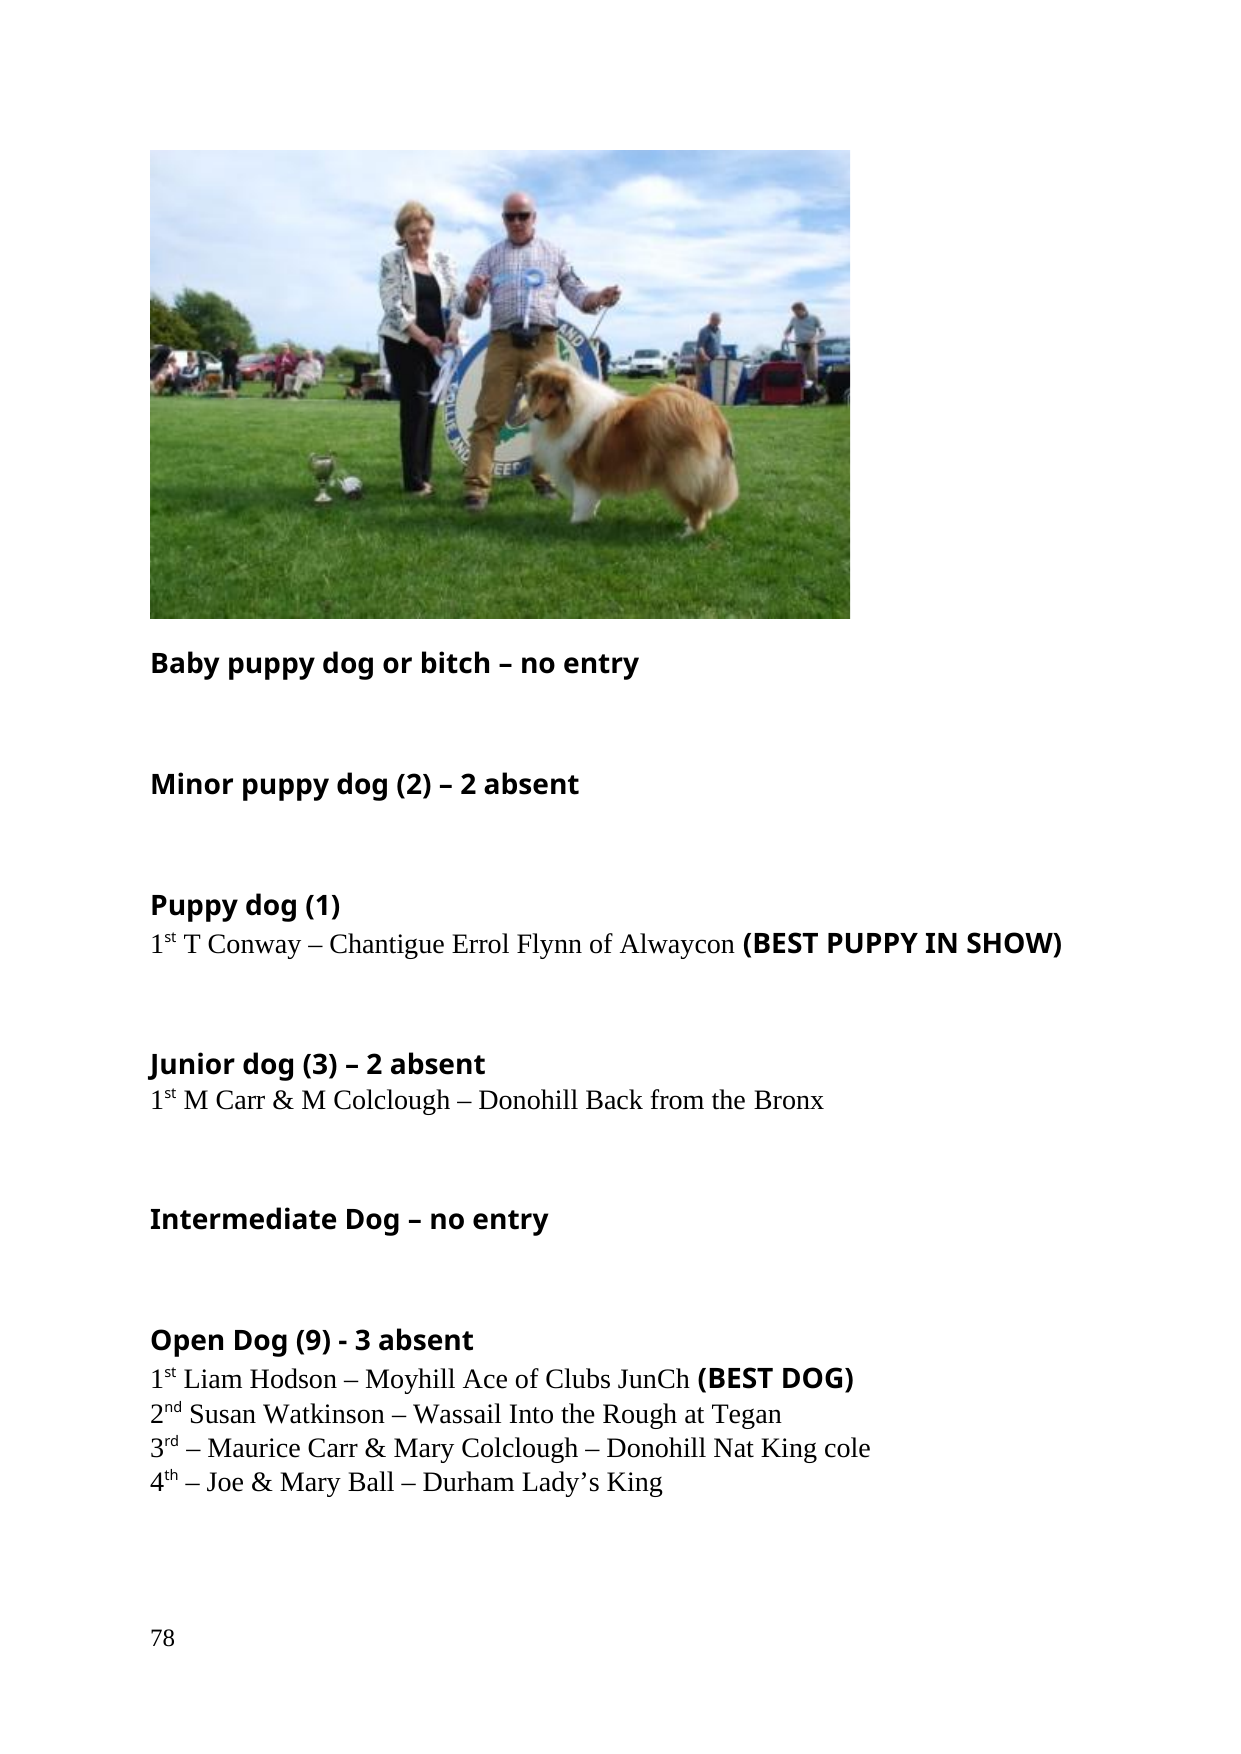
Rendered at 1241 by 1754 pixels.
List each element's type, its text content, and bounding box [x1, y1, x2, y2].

text Baby puppy dog or bitch – no entry [150, 644, 1090, 682]
text Puppy dog (1) [150, 885, 1090, 923]
text 1st M Carr & M Colclough – Donohill Back from the Bronx [150, 1083, 1090, 1117]
text Open Dog (9) - 3 absent [150, 1320, 1090, 1358]
text Minor puppy dog (2) – 2 absent [150, 764, 1090, 803]
text 3rd – Maurice Carr & Mary Colclough – Donohill Nat King cole [150, 1431, 1090, 1464]
text Intermediate Dog – no entry [150, 1199, 1090, 1237]
text 4th – Joe & Mary Ball – Durham Lady’s King [150, 1464, 1090, 1499]
text Junior dog (3) – 2 absent [150, 1044, 1090, 1083]
text 1st Liam Hodson – Moyhill Ace of Clubs JunCh (BEST DOG) [150, 1358, 1090, 1396]
text 1st T Conway – Chantigue Errol Flynn of Alwaycon (BEST PUPPY IN SHOW) [150, 923, 1090, 962]
picture [150, 150, 851, 619]
text 2nd Susan Watkinson – Wassail Into the Rough at Tegan [150, 1396, 1090, 1431]
